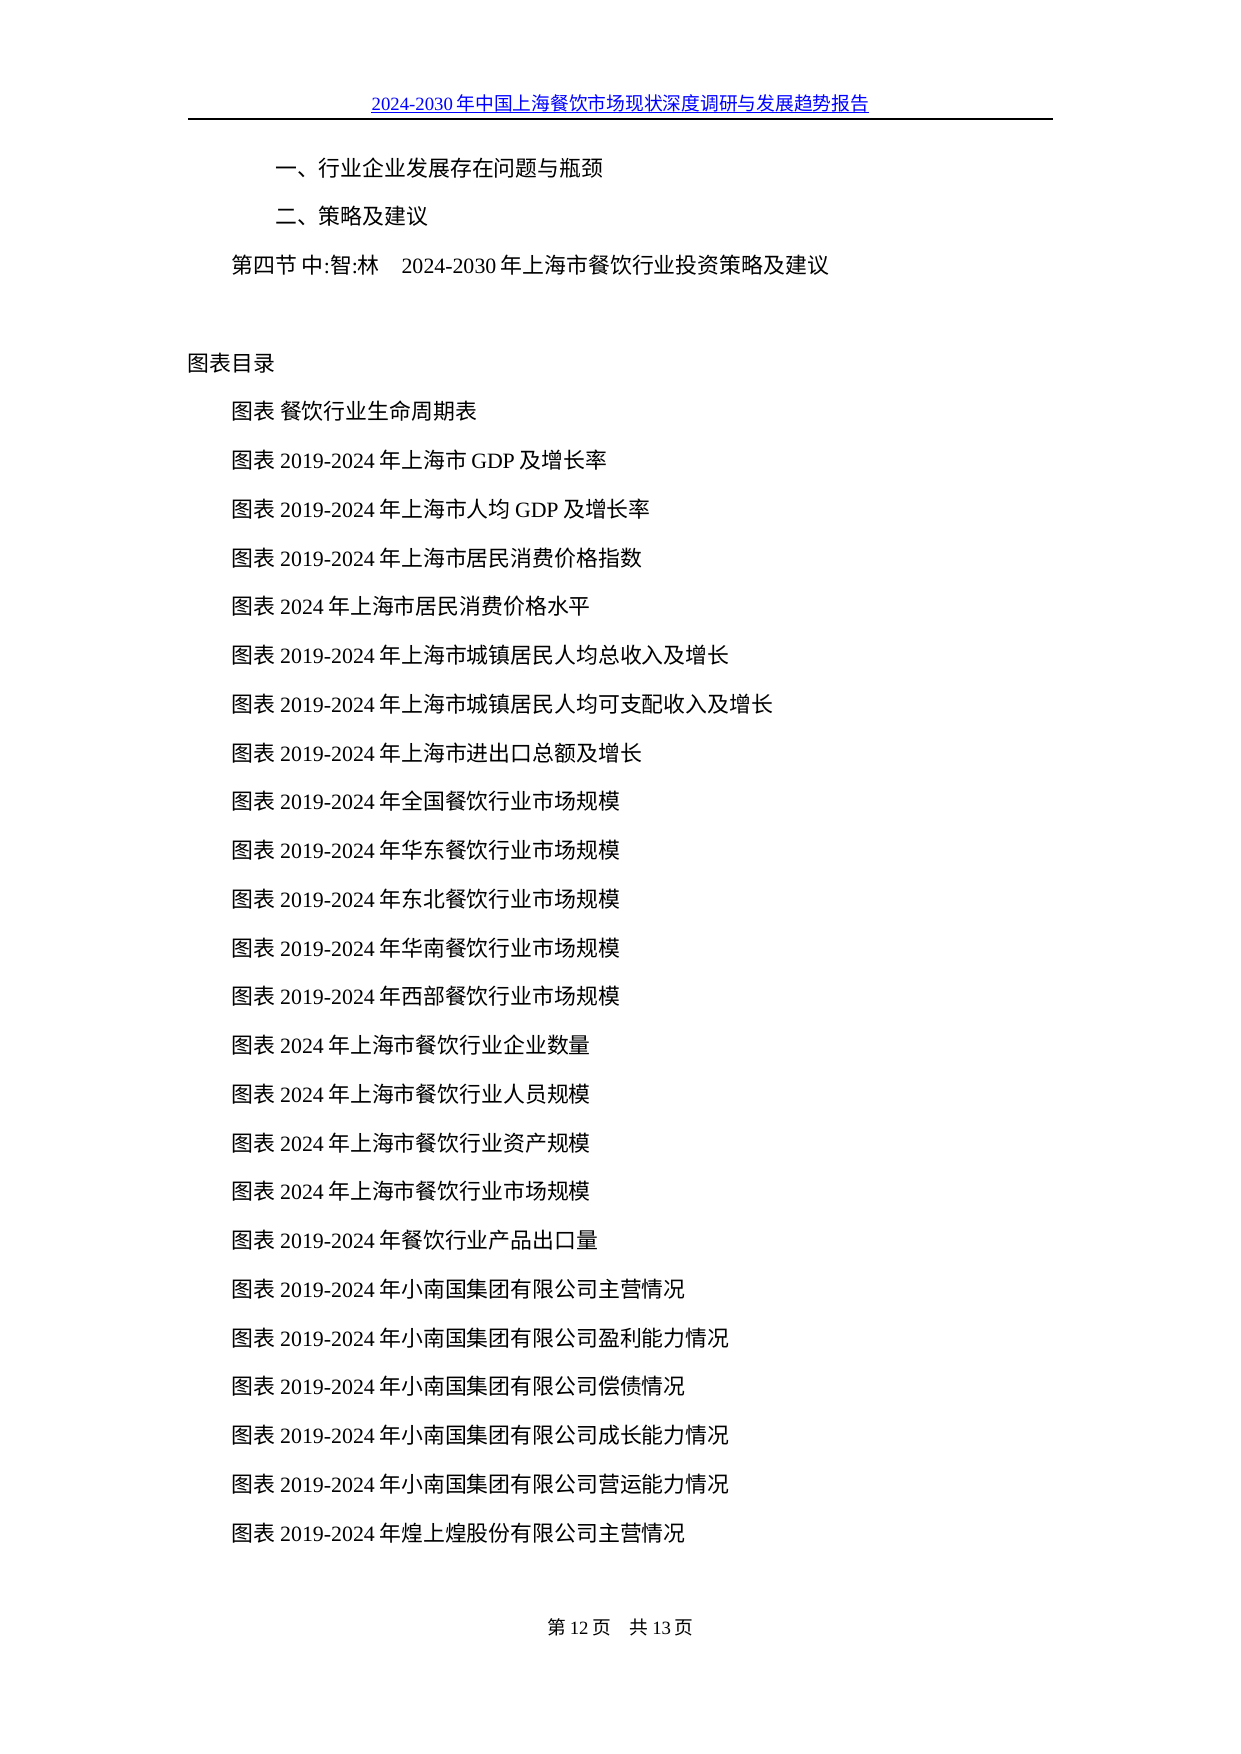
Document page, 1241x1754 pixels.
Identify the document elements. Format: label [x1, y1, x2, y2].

text [187, 150, 1053, 1548]
